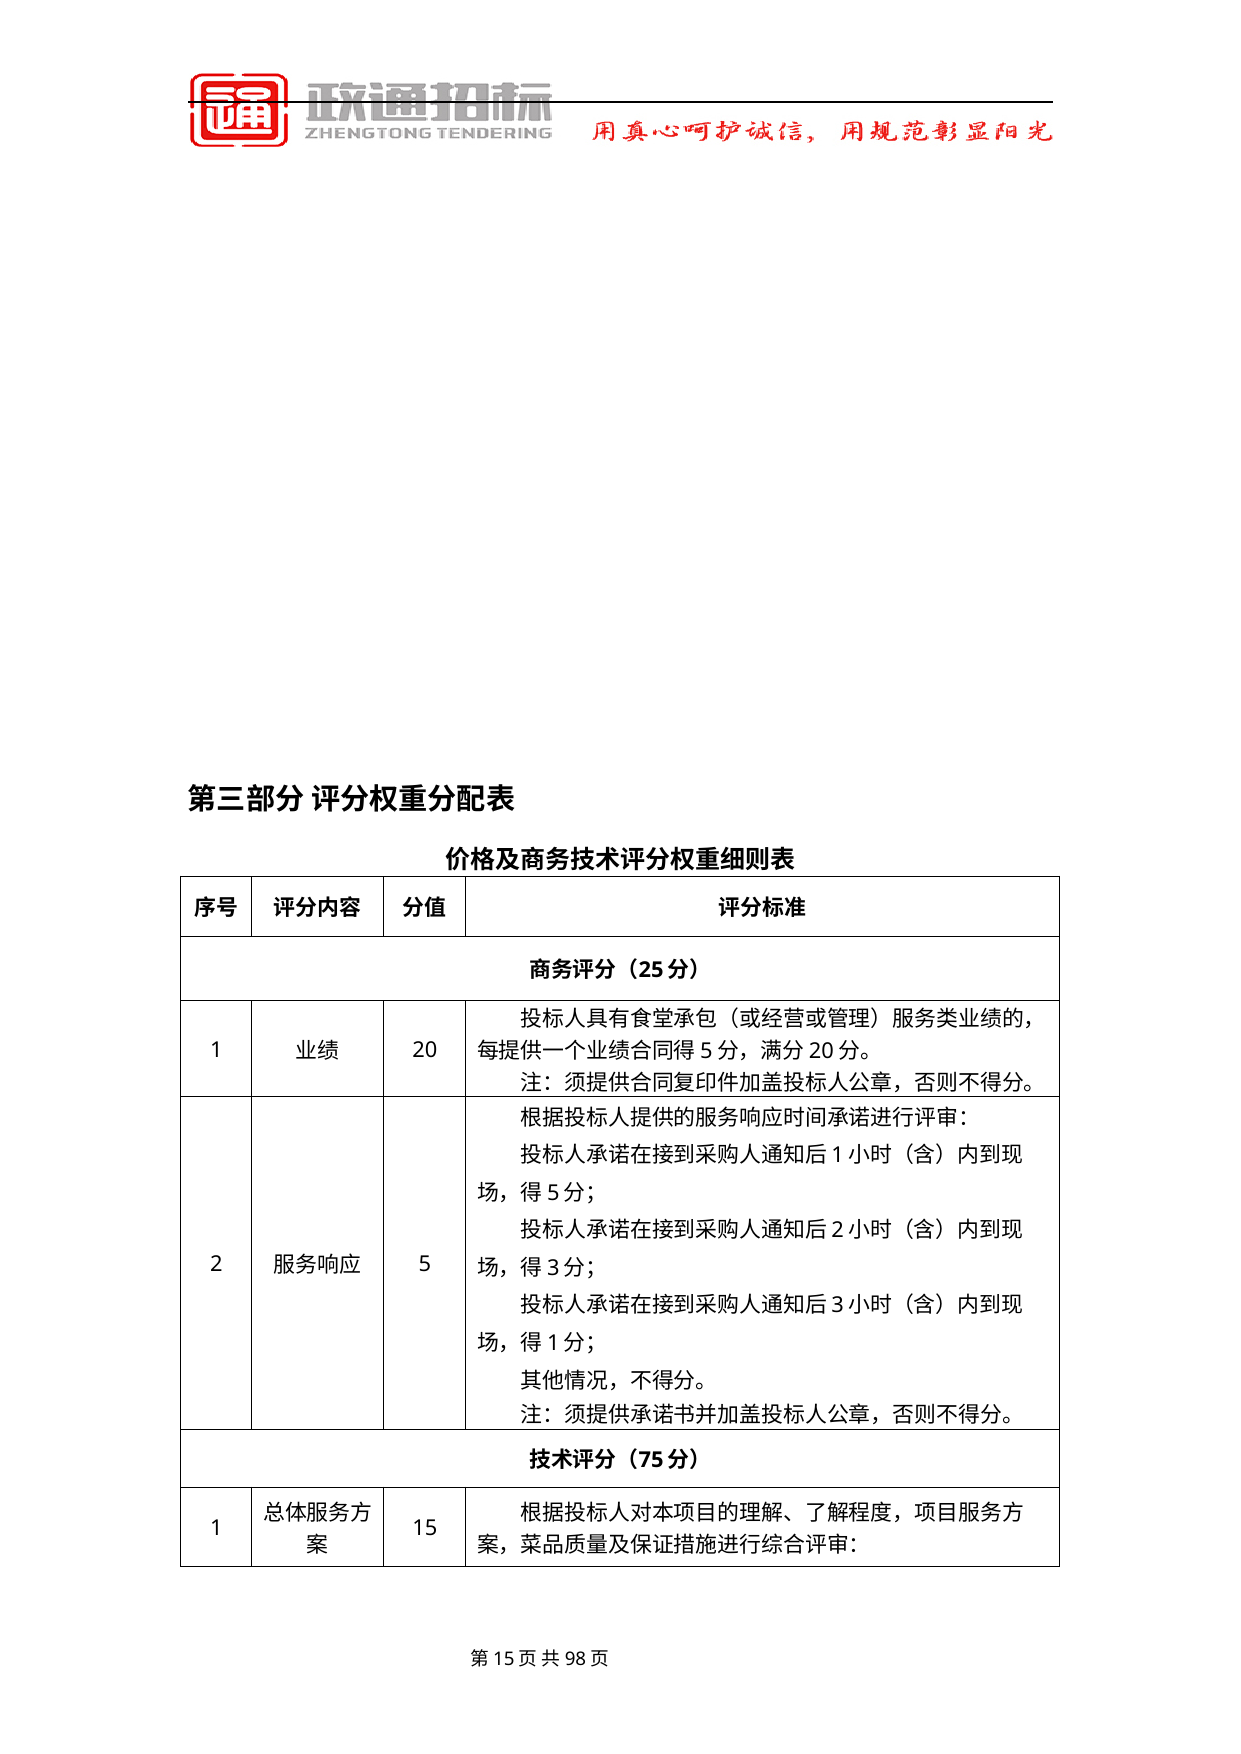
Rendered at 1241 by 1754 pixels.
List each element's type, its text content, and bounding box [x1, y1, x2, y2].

table_cell 技术评分（75分） [181, 1430, 1059, 1487]
picture [188, 103, 1053, 147]
table_cell 商务评分（25分） [181, 937, 1059, 1000]
table_header 评分内容 [252, 877, 383, 936]
subtitle 第三部分 评分权重分配表 [187, 776, 1053, 818]
table_cell 2 [181, 1097, 251, 1429]
table_cell 1 [181, 1488, 251, 1566]
table_cell 20 [384, 1001, 465, 1096]
table_cell 根据投标人提供的服务响应时间承诺进行评审： 投标人承诺在接到采购人通知后1小时（含）内到现场，得5分； 投标人承诺在接到采购人通知后2小时（含）内到现场，得3分； 投标人承诺在接到采购人通知后3小时（含）内到现场，得1分； 其他情况，不得分。 注：须提供承诺书并加盖投标人公章，否则不得分。 [466, 1097, 1059, 1429]
table_cell 5 [384, 1097, 465, 1429]
table_cell 服务响应 [252, 1097, 383, 1429]
table_cell 1 [181, 1001, 251, 1096]
picture [188, 73, 1053, 101]
table_cell 业绩 [252, 1001, 383, 1096]
table_cell 15 [384, 1488, 465, 1566]
table_header 分值 [384, 877, 465, 936]
table_header 评分标准 [466, 877, 1059, 936]
subtitle 价格及商务技术评分权重细则表 [187, 839, 1053, 876]
table_cell 投标人具有食堂承包（或经营或管理）服务类业绩的，每提供一个业绩合同得5分，满分20分。 注：须提供合同复印件加盖投标人公章，否则不得分。 [466, 1001, 1059, 1096]
table_header 序号 [181, 877, 251, 936]
table_cell 总体服务方案 [252, 1488, 383, 1566]
